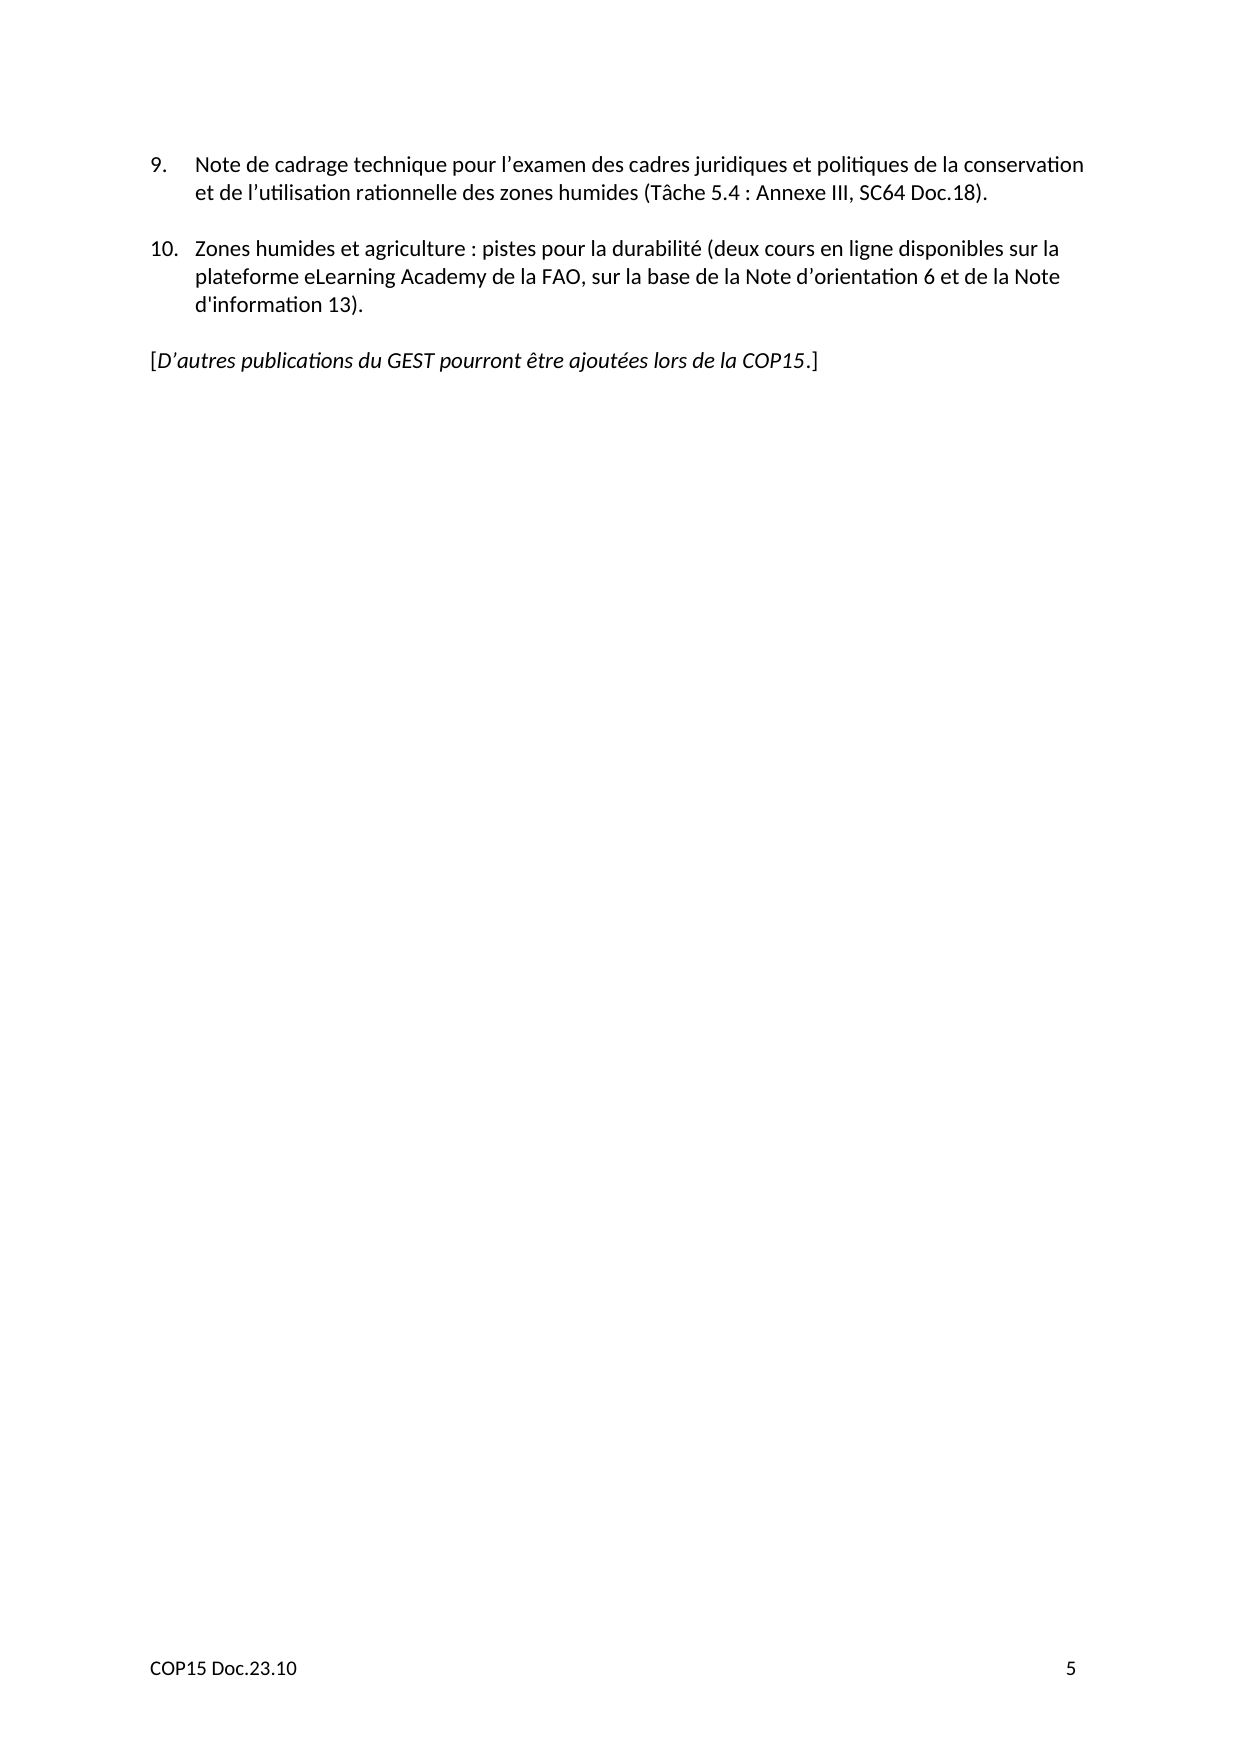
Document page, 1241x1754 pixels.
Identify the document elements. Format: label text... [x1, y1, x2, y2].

text [D’autres publications du GEST pourront être ajoutées lors de la COP15.] [150, 346, 1090, 374]
text 9. Note de cadrage technique pour l’examen des cadres juridiques et politiques de la conservation et de l’utilisation rationnelle des zones humides (Tâche 5.4 : Annexe III, SC64 Doc.18). [150, 150, 1090, 206]
text 10. Zones humides et agriculture : pistes pour la durabilité (deux cours en ligne disponibles sur la plateforme eLearning Academy de la FAO, sur la base de la Note d’orientation 6 et de la Note d'information 13). [150, 234, 1090, 318]
